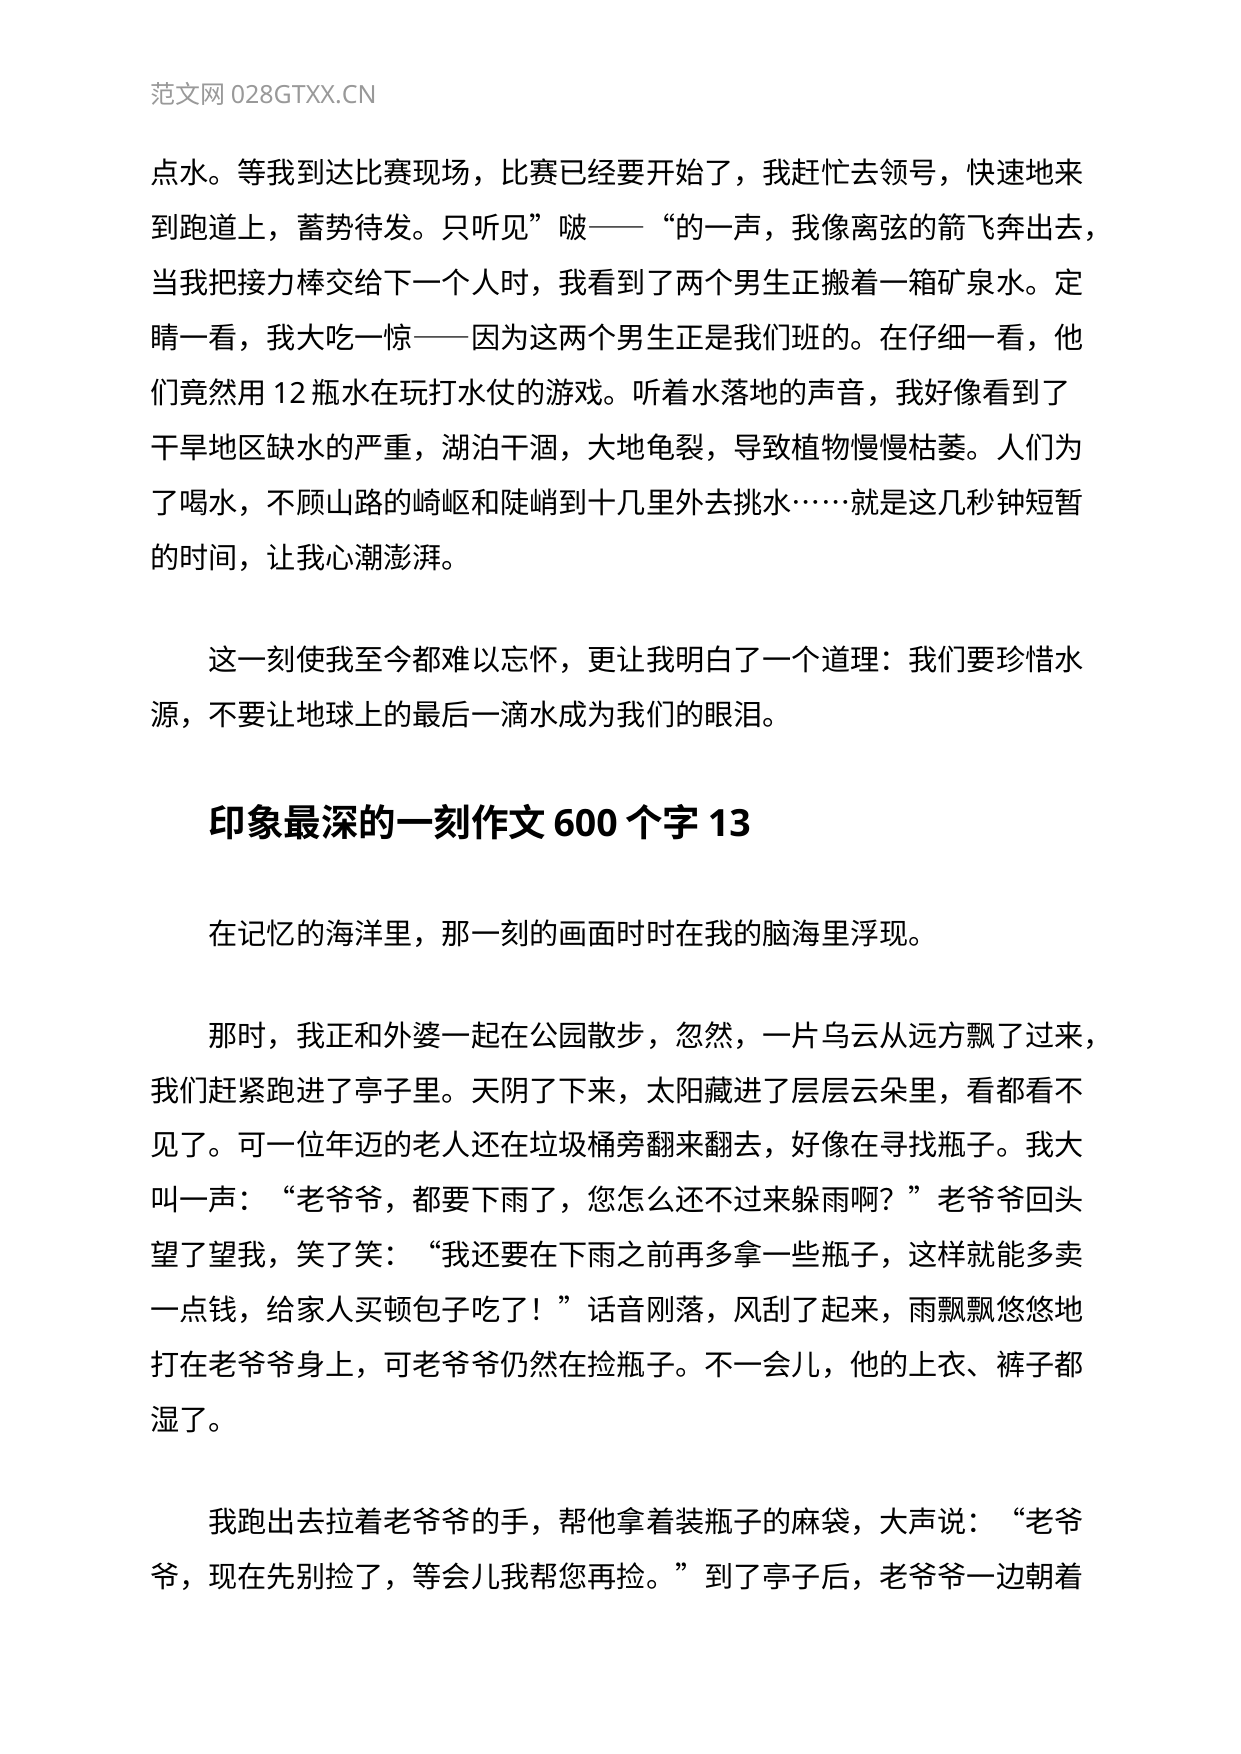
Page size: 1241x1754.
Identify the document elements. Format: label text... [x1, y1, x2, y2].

text 在记忆的海洋里，那一刻的画面时时在我的脑海里浮现。 [150, 910, 1090, 953]
text 这一刻使我至今都难以忘怀，更让我明白了一个道理：我们要珍惜水源，不要让地球上的最后一滴水成为我们的眼泪。 [150, 636, 1090, 733]
text 印象最深的一刻作文600个字13 [150, 793, 1090, 847]
text 那时，我正和外婆一起在公园散步，忽然，一片乌云从远方飘了过来，我们赶紧跑进了亭子里。天阴了下来，太阳藏进了层层云朵里，看都看不见了。可一位年迈的老人还在垃圾桶旁翻来翻去，好像在寻找瓶子。我大叫一声：“老爷爷，都要下雨了，您怎么还不过来躲雨啊？”老爷爷回头望了望我，笑了笑：“我还要在下雨之前再多拿一些瓶子，这样就能多卖一点钱，给家人买顿包子吃了！”话音刚落，风刮了起来，雨飘飘悠悠地打在老爷爷身上，可老爷爷仍然在捡瓶子。不一会儿，他的上衣、裤子都湿了。 [150, 1012, 1090, 1439]
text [150, 1498, 1090, 1595]
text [150, 150, 1090, 577]
